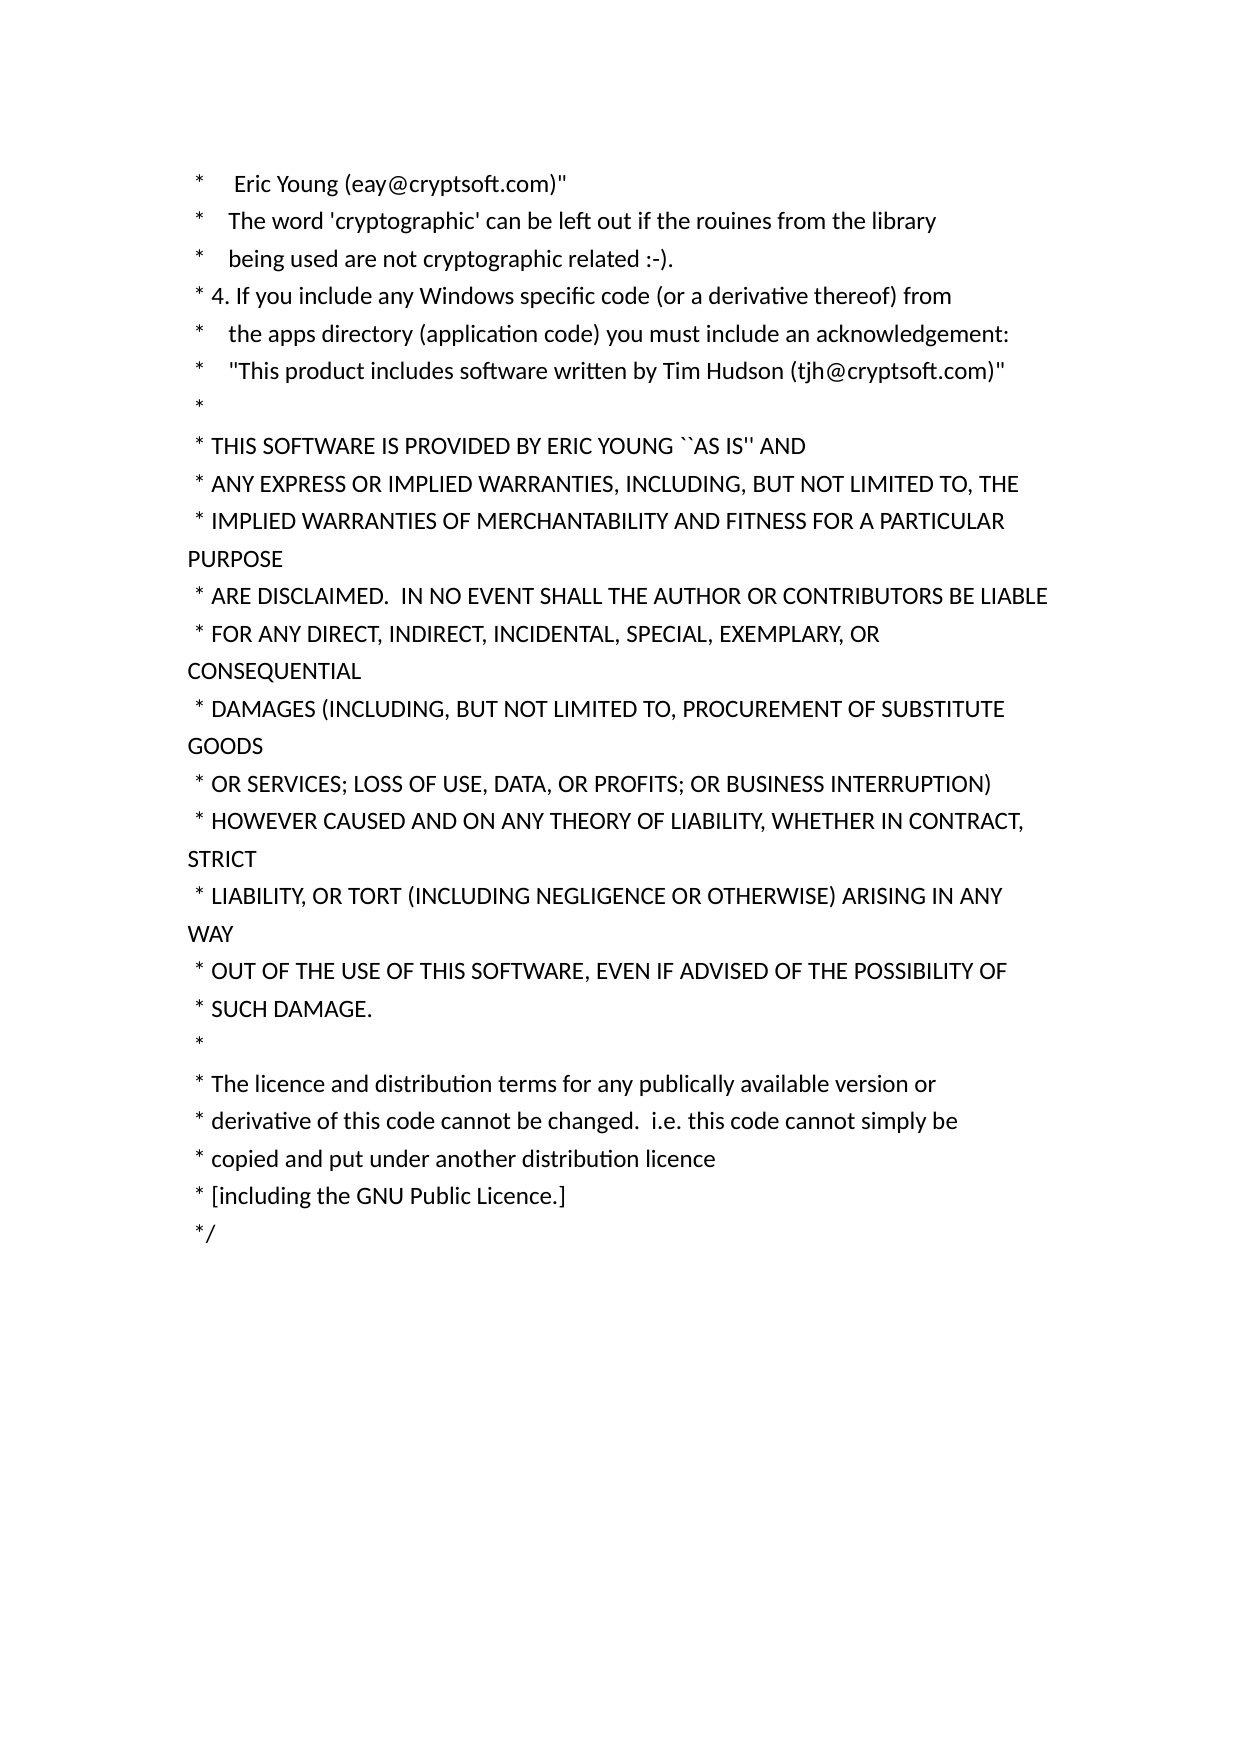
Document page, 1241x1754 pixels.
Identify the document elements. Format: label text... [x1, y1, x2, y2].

text * IMPLIED WARRANTIES OF MERCHANTABILITY AND FITNESS FOR A PARTICULAR PURPOSE [187, 502, 1053, 577]
text * OUT OF THE USE OF THIS SOFTWARE, EVEN IF ADVISED OF THE POSSIBILITY OF [187, 952, 1053, 989]
text * copied and put under another distribution licence [187, 1139, 1053, 1177]
text * OR SERVICES; LOSS OF USE, DATA, OR PROFITS; OR BUSINESS INTERRUPTION) [187, 764, 1053, 802]
text * The word 'cryptographic' can be left out if the rouines from the library [187, 202, 1053, 239]
text * ANY EXPRESS OR IMPLIED WARRANTIES, INCLUDING, BUT NOT LIMITED TO, THE [187, 464, 1053, 502]
text * the apps directory (application code) you must include an acknowledgement: [187, 314, 1053, 352]
text * "This product includes software written by Tim Hudson (tjh@cryptsoft.com)" [187, 352, 1053, 389]
text * DAMAGES (INCLUDING, BUT NOT LIMITED TO, PROCUREMENT OF SUBSTITUTE GOODS [187, 689, 1053, 764]
text * Eric Young (eay@cryptsoft.com)" [187, 164, 1053, 202]
text * [187, 1027, 1053, 1064]
text * HOWEVER CAUSED AND ON ANY THEORY OF LIABILITY, WHETHER IN CONTRACT, STRICT [187, 802, 1053, 877]
text * derivative of this code cannot be changed. i.e. this code cannot simply be [187, 1102, 1053, 1139]
text * FOR ANY DIRECT, INDIRECT, INCIDENTAL, SPECIAL, EXEMPLARY, OR CONSEQUENTIAL [187, 614, 1053, 689]
text */ [187, 1214, 1053, 1252]
text * SUCH DAMAGE. [187, 989, 1053, 1027]
text * 4. If you include any Windows specific code (or a derivative thereof) from [187, 277, 1053, 314]
text * The licence and distribution terms for any publically available version or [187, 1064, 1053, 1102]
text * being used are not cryptographic related :-). [187, 239, 1053, 277]
text * LIABILITY, OR TORT (INCLUDING NEGLIGENCE OR OTHERWISE) ARISING IN ANY WAY [187, 877, 1053, 952]
text * [including the GNU Public Licence.] [187, 1177, 1053, 1214]
text * [187, 389, 1053, 427]
text * THIS SOFTWARE IS PROVIDED BY ERIC YOUNG ``AS IS'' AND [187, 427, 1053, 464]
text * ARE DISCLAIMED. IN NO EVENT SHALL THE AUTHOR OR CONTRIBUTORS BE LIABLE [187, 577, 1053, 614]
